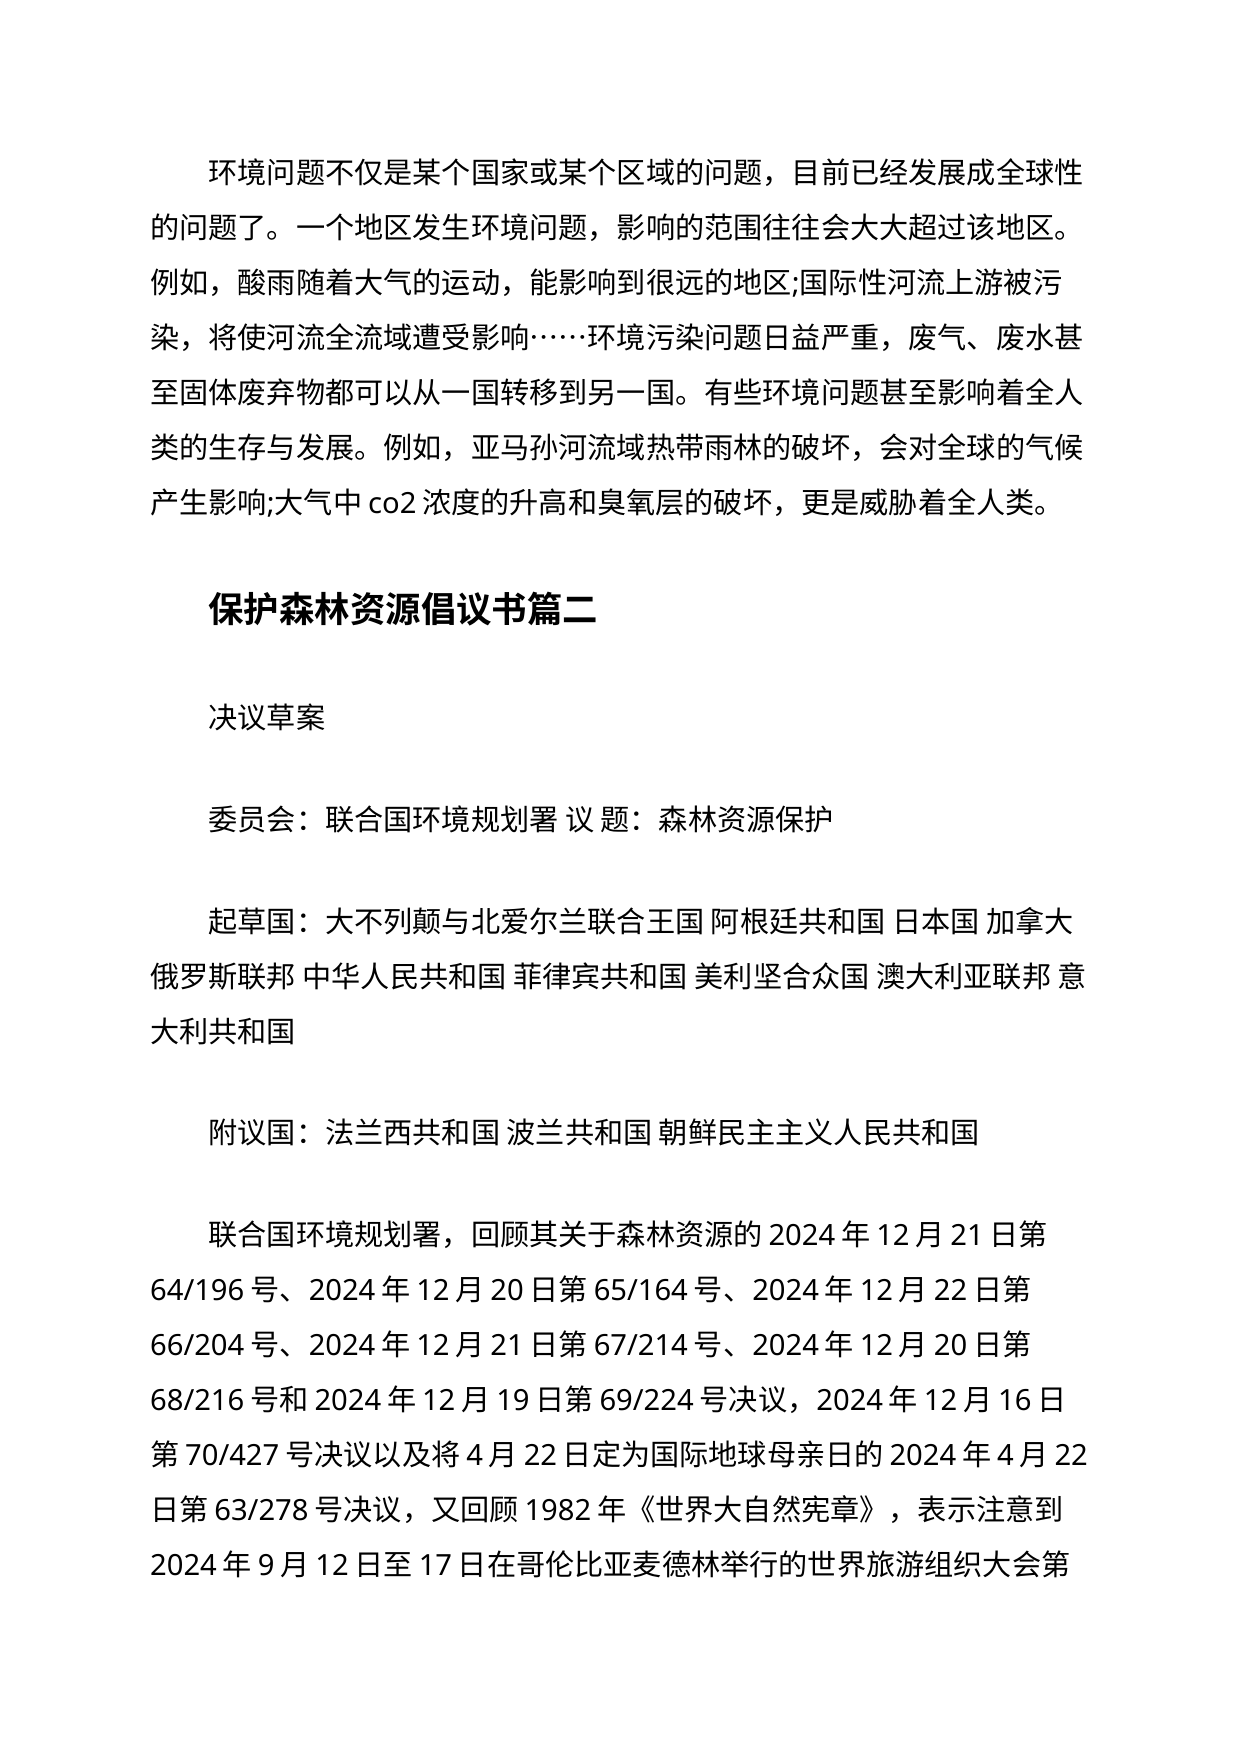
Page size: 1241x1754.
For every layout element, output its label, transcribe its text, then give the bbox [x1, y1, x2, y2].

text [150, 1212, 1090, 1584]
text 环境问题不仅是某个国家或某个区域的问题，目前已经发展成全球性的问题了。一个地区发生环境问题，影响的范围往往会大大超过该地区。例如，酸雨随着大气的运动，能影响到很远的地区;国际性河流上游被污染，将使河流全流域遭受影响……环境污染问题日益严重，废气、废水甚至固体废弃物都可以从一国转移到另一国。有些环境问题甚至影响着全人类的生存与发展。例如，亚马孙河流域热带雨林的破坏，会对全球的气候产生影响;大气中co2浓度的升高和臭氧层的破坏，更是威胁着全人类。 [150, 150, 1090, 522]
text 附议国：法兰西共和国 波兰共和国 朝鲜民主主义人民共和国 [150, 1110, 1090, 1152]
text 决议草案 [150, 695, 1090, 737]
text 保护森林资源倡议书篇二 [150, 581, 1090, 633]
text 委员会：联合国环境规划署 议 题：森林资源保护 [150, 797, 1090, 839]
text 起草国：大不列颠与北爱尔兰联合王国 阿根廷共和国 日本国 加拿大 俄罗斯联邦 中华人民共和国 菲律宾共和国 美利坚合众国 澳大利亚联邦 意大利共和国 [150, 898, 1090, 1051]
